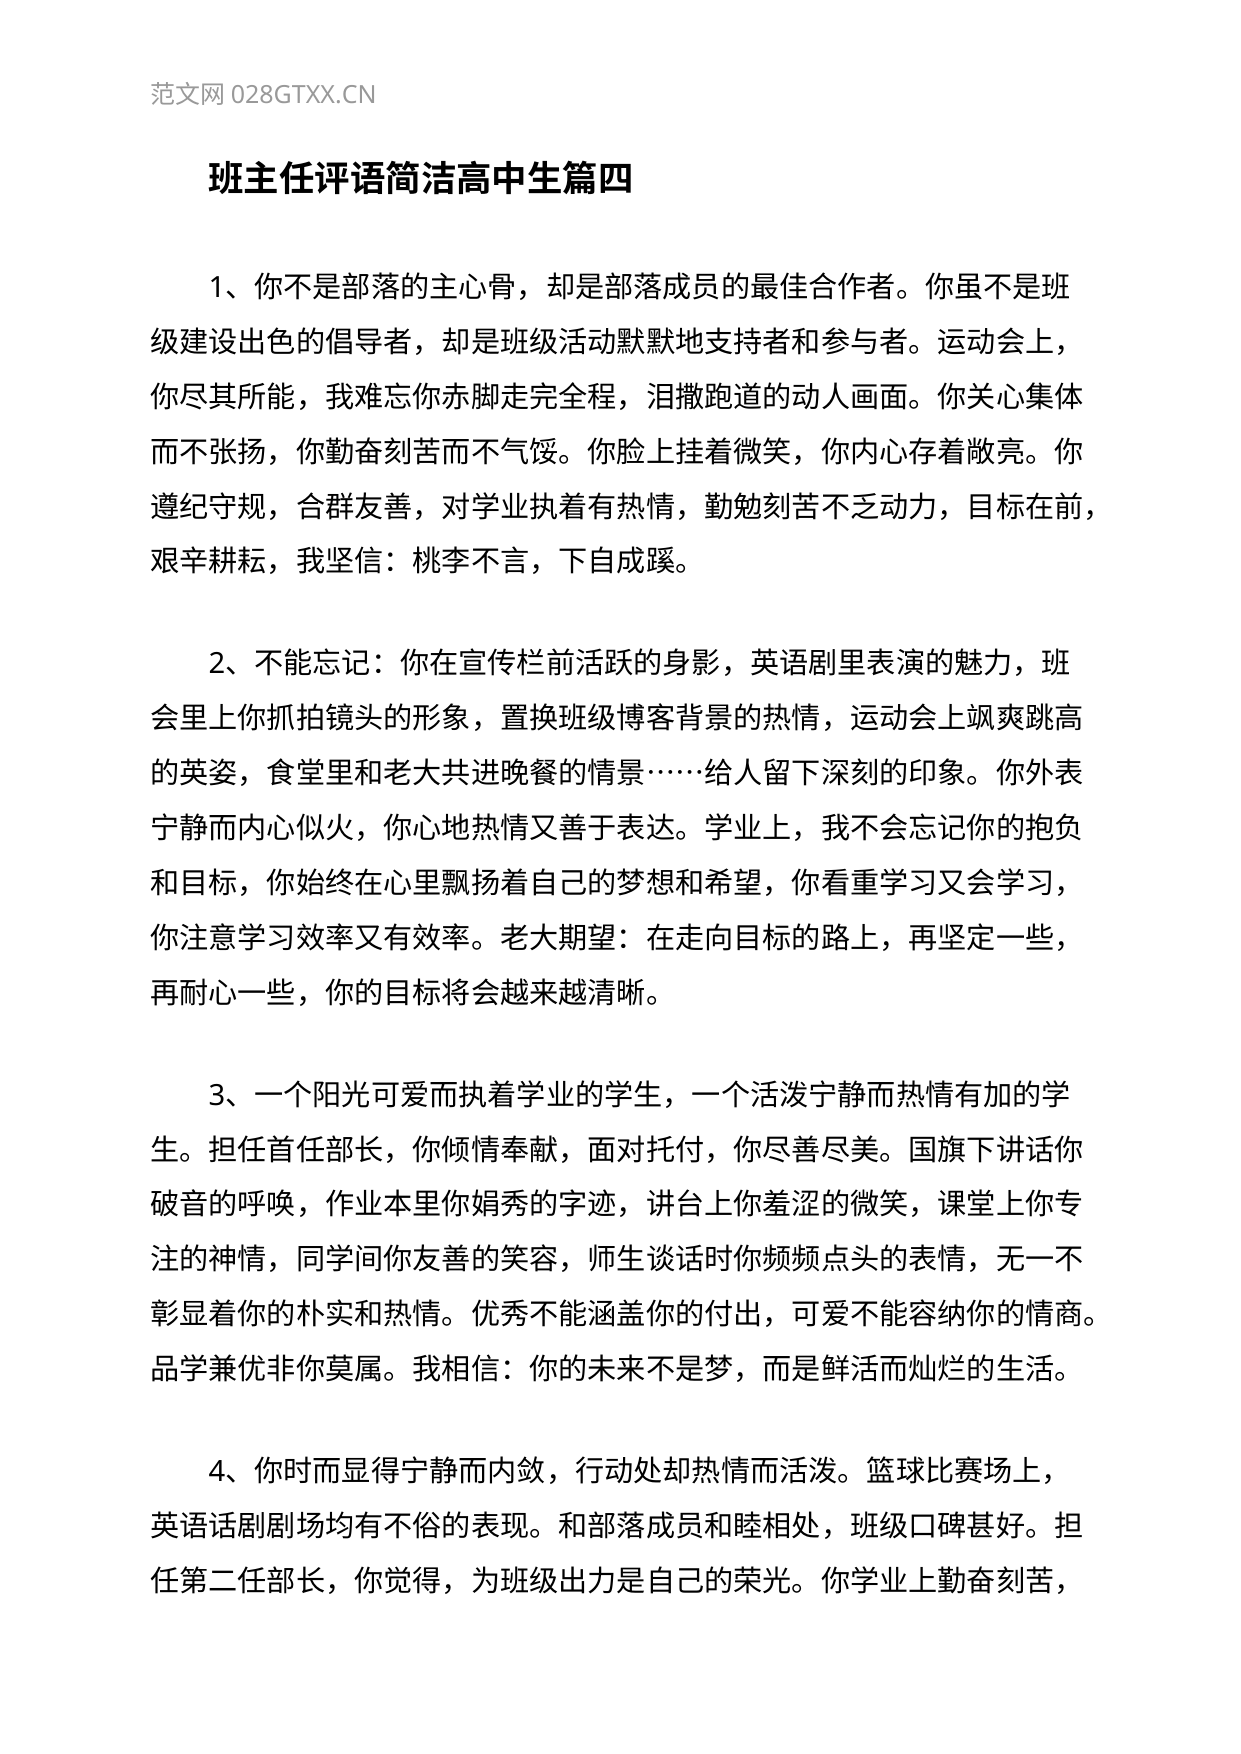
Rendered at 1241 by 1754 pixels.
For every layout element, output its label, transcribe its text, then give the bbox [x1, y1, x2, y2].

text 1、你不是部落的主心骨，却是部落成员的最佳合作者。你虽不是班级建设出色的倡导者，却是班级活动默默地支持者和参与者。运动会上，你尽其所能，我难忘你赤脚走完全程，泪撒跑道的动人画面。你关心集体而不张扬，你勤奋刻苦而不气馁。你脸上挂着微笑，你内心存着敞亮。你遵纪守规，合群友善，对学业执着有热情，勤勉刻苦不乏动力，目标在前，艰辛耕耘，我坚信：桃李不言，下自成蹊。 [150, 263, 1090, 580]
text 班主任评语简洁高中生篇四 [150, 150, 1090, 201]
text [150, 1447, 1090, 1599]
text 3、一个阳光可爱而执着学业的学生，一个活泼宁静而热情有加的学生。担任首任部长，你倾情奉献，面对托付，你尽善尽美。国旗下讲话你破音的呼唤，作业本里你娟秀的字迹，讲台上你羞涩的微笑，课堂上你专注的神情，同学间你友善的笑容，师生谈话时你频频点头的表情，无一不彰显着你的朴实和热情。优秀不能涵盖你的付出，可爱不能容纳你的情商。品学兼优非你莫属。我相信：你的未来不是梦，而是鲜活而灿烂的生活。 [150, 1071, 1090, 1388]
text 2、不能忘记：你在宣传栏前活跃的身影，英语剧里表演的魅力，班会里上你抓拍镜头的形象，置换班级博客背景的热情，运动会上飒爽跳高的英姿，食堂里和老大共进晚餐的情景……给人留下深刻的印象。你外表宁静而内心似火，你心地热情又善于表达。学业上，我不会忘记你的抱负和目标，你始终在心里飘扬着自己的梦想和希望，你看重学习又会学习，你注意学习效率又有效率。老大期望：在走向目标的路上，再坚定一些，再耐心一些，你的目标将会越来越清晰。 [150, 640, 1090, 1012]
